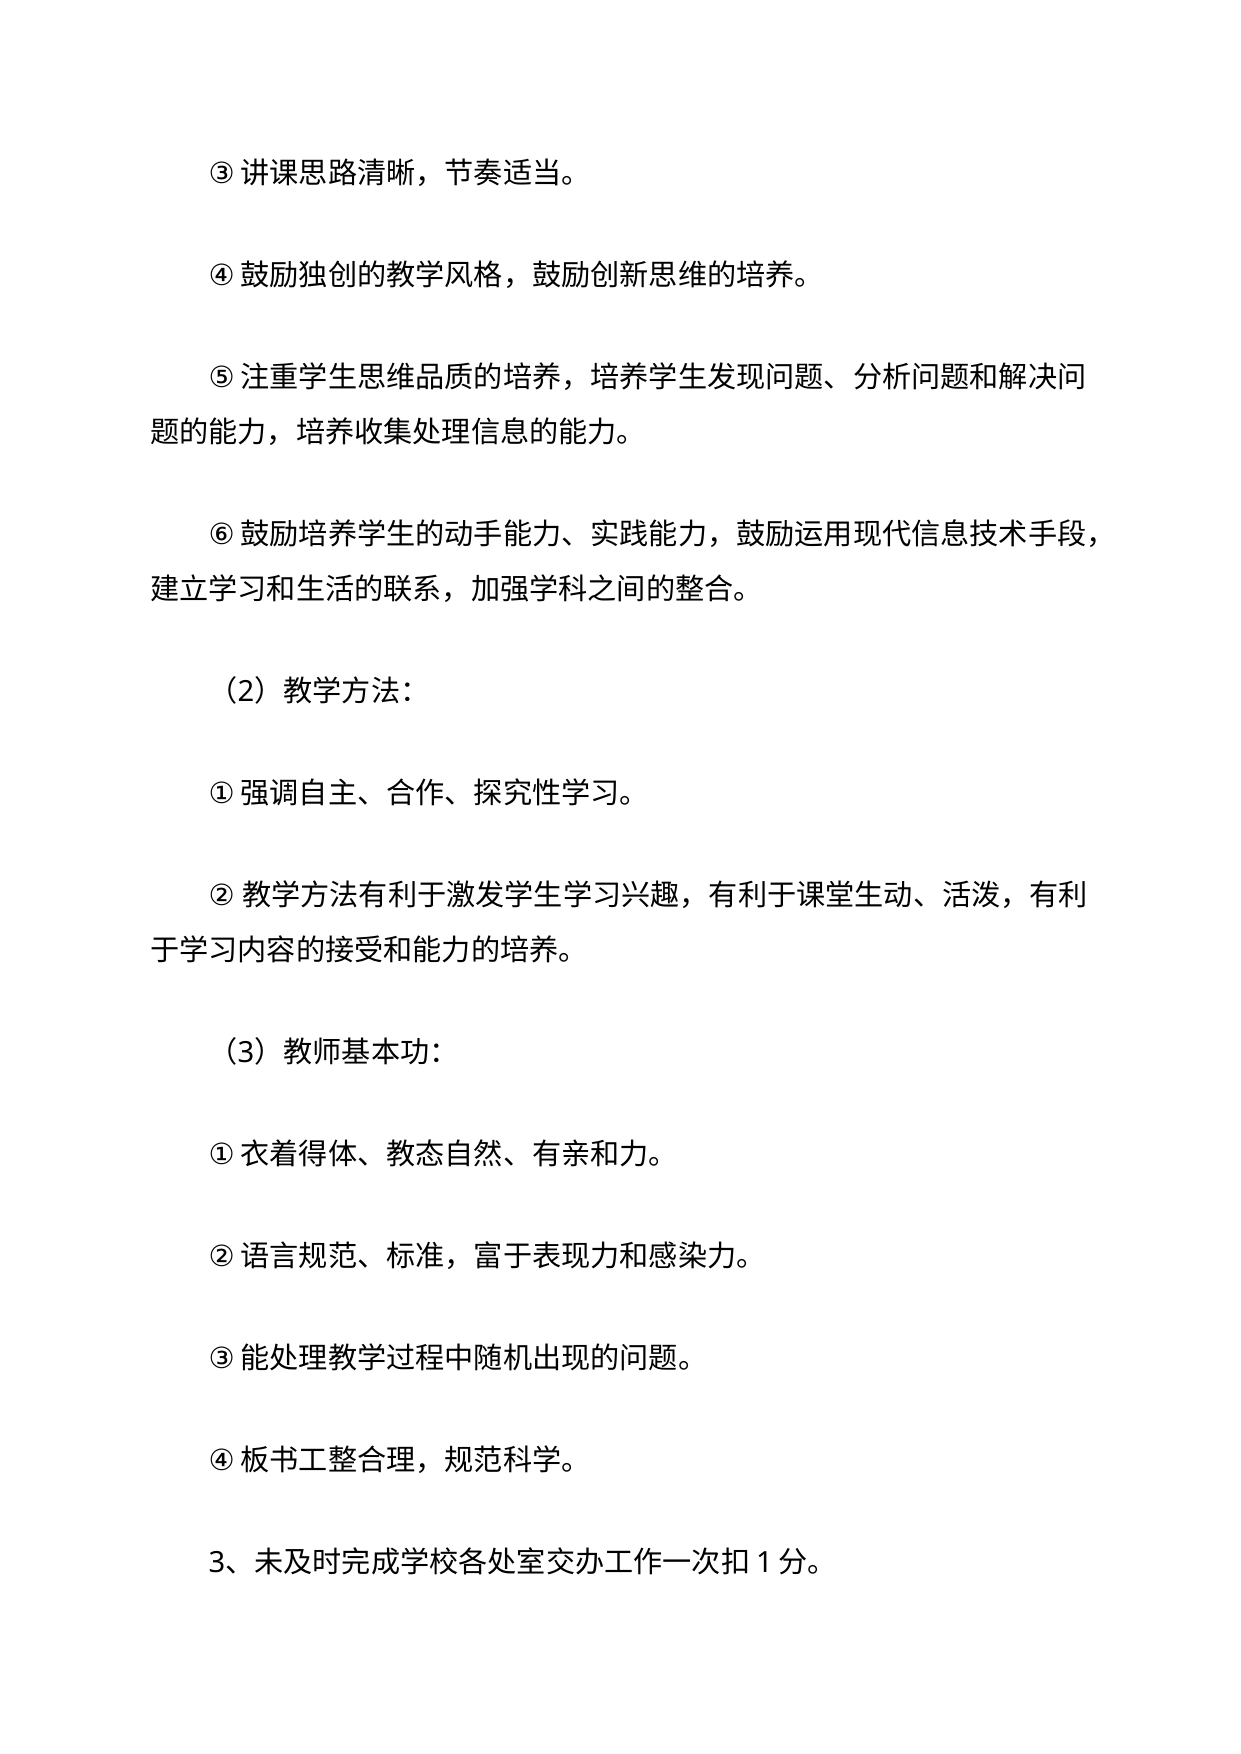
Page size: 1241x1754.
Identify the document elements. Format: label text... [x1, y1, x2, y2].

text ①强调自主、合作、探究性学习。 [150, 769, 1090, 812]
text ④板书工整合理，规范科学。 [150, 1436, 1090, 1478]
text 3、未及时完成学校各处室交办工作一次扣1分。 [150, 1538, 1090, 1581]
text ⑥鼓励培养学生的动手能力、实践能力，鼓励运用现代信息技术手段，建立学习和生活的联系，加强学科之间的整合。 [150, 511, 1090, 608]
text ② 教学方法有利于激发学生学习兴趣，有利于课堂生动、活泼，有利于学习内容的接受和能力的培养。 [150, 871, 1090, 969]
text ④鼓励独创的教学风格，鼓励创新思维的培养。 [150, 252, 1090, 294]
text ②语言规范、标准，富于表现力和感染力。 [150, 1232, 1090, 1274]
text ①衣着得体、教态自然、有亲和力。 [150, 1130, 1090, 1173]
text ③能处理教学过程中随机出现的问题。 [150, 1334, 1090, 1377]
text ③讲课思路清晰，节奏适当。 [150, 150, 1090, 192]
text （2）教学方法： [150, 667, 1090, 710]
text （3）教师基本功： [150, 1028, 1090, 1071]
text ⑤注重学生思维品质的培养，培养学生发现问题、分析问题和解决问题的能力，培养收集处理信息的能力。 [150, 354, 1090, 451]
